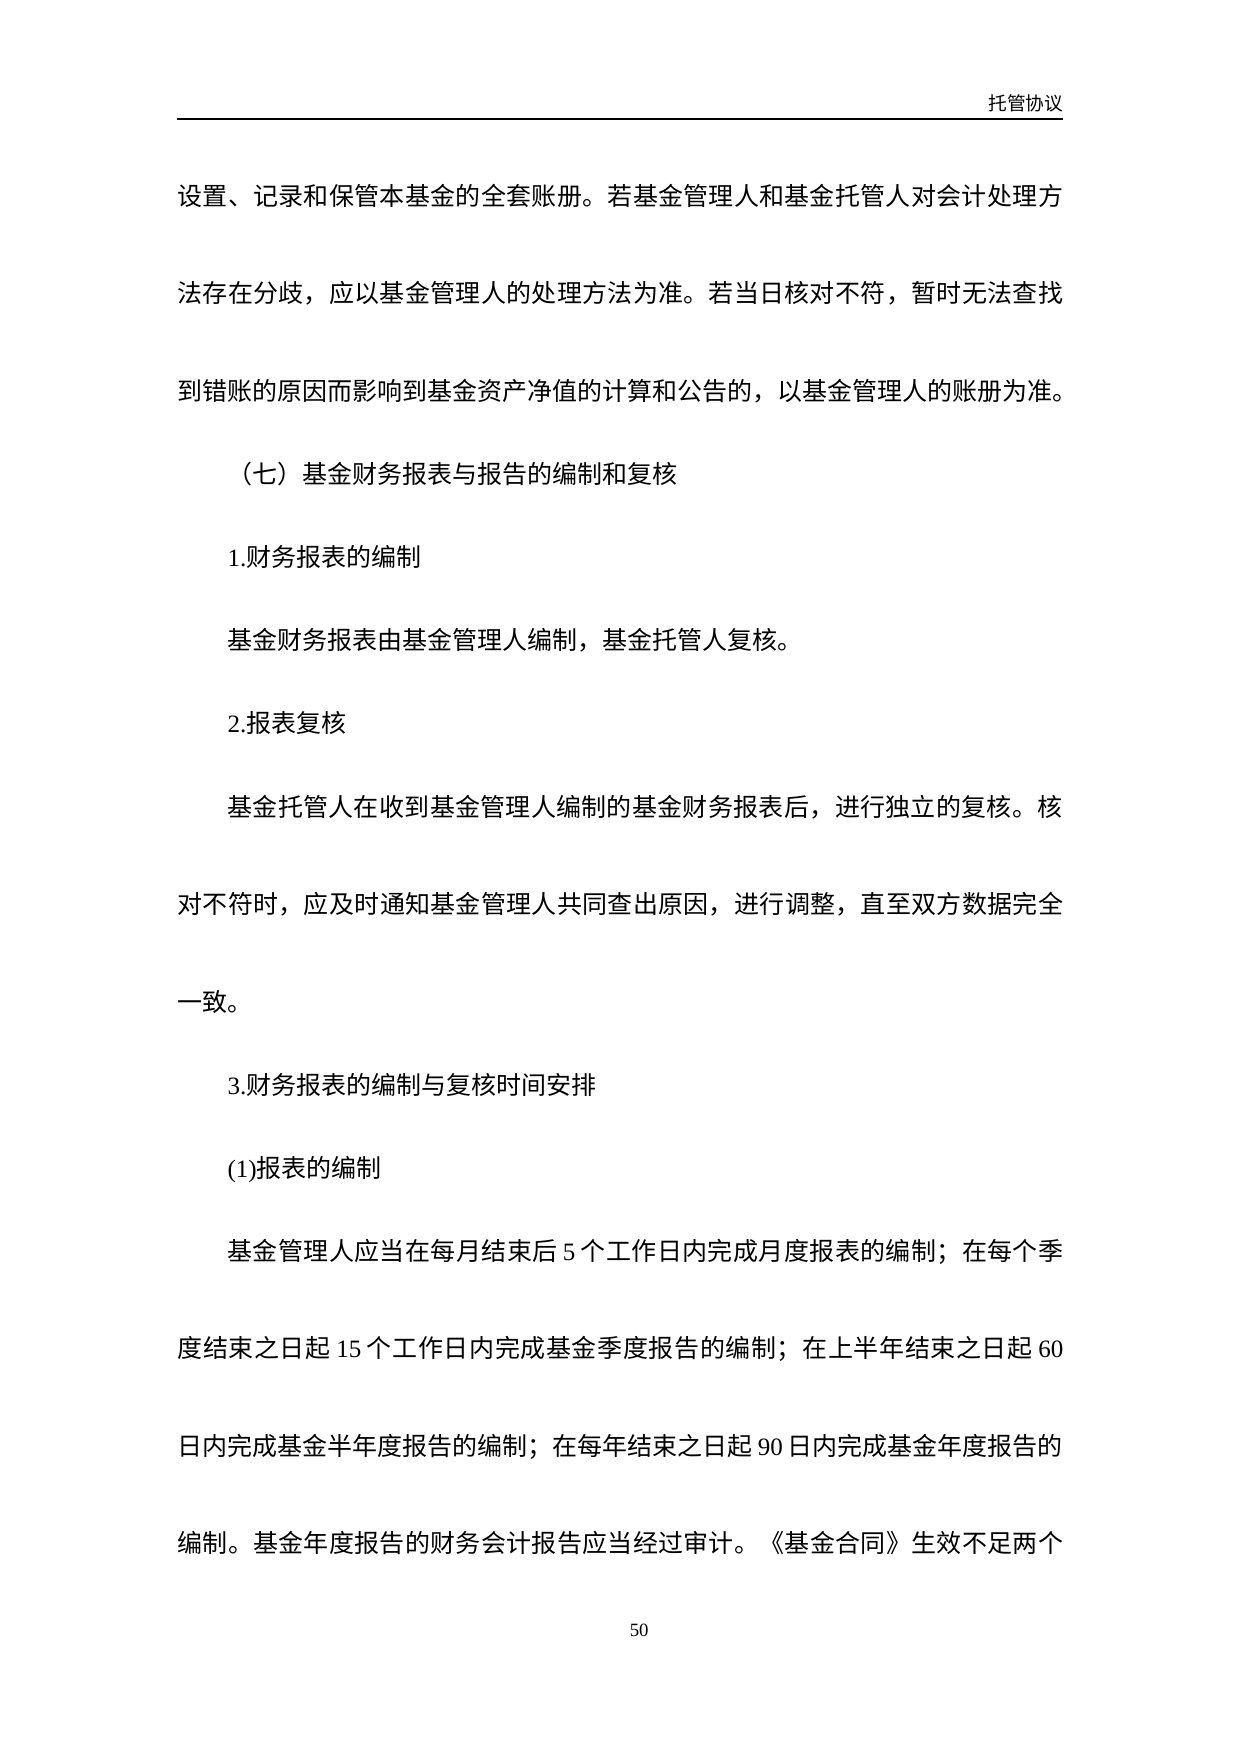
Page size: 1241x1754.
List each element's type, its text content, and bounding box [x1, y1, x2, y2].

text (1)报表的编制 [177, 1134, 1063, 1199]
text 基金托管人在收到基金管理人编制的基金财务报表后，进行独立的复核。核对不符时，应及时通知基金管理人共同查出原因，进行调整，直至双方数据完全一致。 [177, 773, 1063, 1033]
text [177, 162, 1063, 422]
text 1.财务报表的编制 [177, 523, 1063, 588]
text 2.报表复核 [177, 689, 1063, 754]
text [177, 1217, 1063, 1574]
text 基金财务报表由基金管理人编制，基金托管人复核。 [177, 606, 1063, 671]
text 3.财务报表的编制与复核时间安排 [177, 1051, 1063, 1116]
text （七）基金财务报表与报告的编制和复核 [177, 440, 1063, 505]
